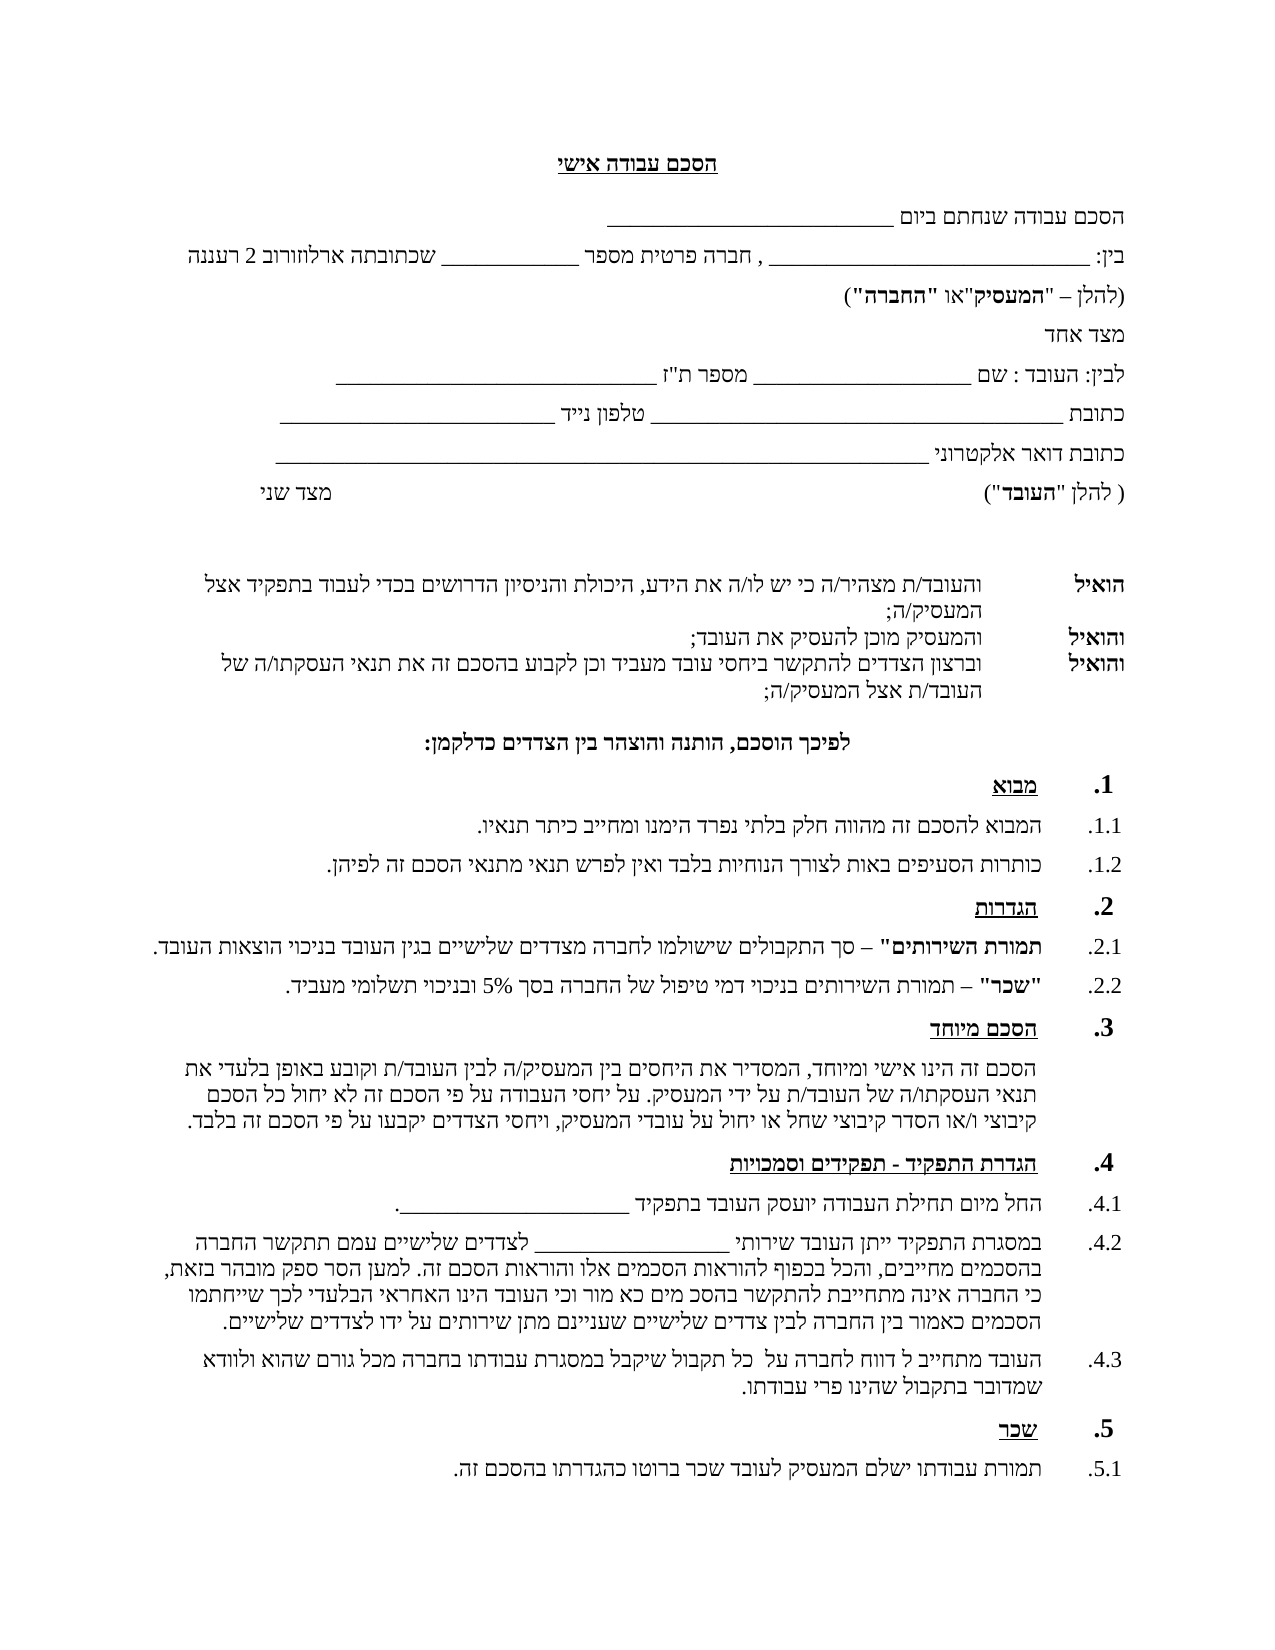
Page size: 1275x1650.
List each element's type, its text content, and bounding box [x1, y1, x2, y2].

subtitle המבוא להסכם זה מהווה חלק בלתי נפרד הימנו ומחייב כיתר תנאיו. [150, 812, 1087, 838]
subtitle תמורת עבודתו ישלם המעסיק לעובד שכר ברוטו כהגדרתו בהסכם זה. [150, 1455, 1087, 1482]
subtitle הגדרות [150, 889, 1093, 921]
text לבין: העובד : שם ___________________ מספר ת"ז ____________________________ [150, 361, 1125, 387]
text הסכם עבודה אישי [150, 150, 1125, 176]
text ( להלן "העובד") מצד שני [150, 479, 1125, 505]
subtitle הסכם מיוחד [150, 1011, 1093, 1042]
text כתובת דואר אלקטרוני _________________________________________________________ [150, 439, 1125, 466]
text הסכם עבודה שנחתם ביום _________________________ [150, 203, 1125, 229]
subtitle הסכם זה הינו אישי ומיוחד, המסדיר את היחסים בין המעסיק/ה לבין העובד/ת וקובע באופן בלעדי את תנאי העסקתו/ה של העובד/ת על ידי המעסיק. על יחסי העבודה על פי הסכם זה לא יחול כל הסכם קיבוצי ו/או הסדר קיבוצי שחל או יחול על עובדי המעסיק, ויחסי הצדדים יקבעו על פי הסכם זה בלבד. [150, 1054, 1037, 1134]
subtitle הגדרת התפקיד - תפקידים וסמכויות [150, 1146, 1093, 1177]
text הואיל והעובד/ת מצהיר/ה כי יש לו/ה את הידע, היכולת והניסיון הדרושים בכדי לעבוד בתפקיד אצל המעסיק/ה [150, 571, 1125, 624]
text כתובת ____________________________________ טלפון נייד ________________________ [150, 400, 1125, 426]
text לפיכך הוסכם, הותנה והוצהר בין הצדדים כדלקמן: [150, 729, 1125, 756]
text והואיל וברצון הצדדים להתקשר ביחסי עובד מעביד וכן לקבוע בהסכם זה את תנאי העסקתו/ה של העובד/ת אצל המעסיק/ה [150, 650, 1125, 703]
subtitle תמורת השירותים" – סך התקבולים שישולמו לחברה מצדדים שלישיים בגין העובד בניכוי הוצאות העובד. [150, 933, 1087, 959]
subtitle החל מיום תחילת העבודה יועסק העובד בתפקיד ____________________. [150, 1190, 1087, 1216]
subtitle העובד מתחייב ל דווח לחברה על כל תקבול שיקבל במסגרת עבודתו בחברה מכל גורם שהוא ולוודא שמדובר בתקבול שהינו פרי עבודתו. [150, 1347, 1087, 1399]
subtitle כותרות הסעיפים באות לצורך הנוחיות בלבד ואין לפרש תנאי מתנאי הסכם זה לפיהן. [150, 851, 1087, 877]
subtitle במסגרת התפקיד ייתן העובד שירותי _________________ לצדדים שלישיים עמם תתקשר החברה בהסכמים מחייבים, והכל בכפוף להוראות הסכמים אלו והוראות הסכם זה. למען הסר ספק מובהר בזאת, כי החברה אינה מתחייבת להתקשר בהסכ מים כא מור וכי העובד הינו האחראי הבלעדי לכך שייחתמו הסכמים כאמור בין החברה לבין צדדים שלישיים שעניינם מתן שירותים על ידו לצדדים שלישיים. [150, 1229, 1087, 1334]
text בין: ____________________________ , חברה פרטית מספר ____________ שכתובתה ארלוזורוב 2 רעננה (להלן – "המעסיק"או "החברה") מצד אחד [150, 242, 1125, 347]
text והואיל והמעסיק מוכן להעסיק את העובד; [150, 624, 1125, 650]
subtitle מבוא [150, 768, 1093, 799]
subtitle שכר [150, 1412, 1093, 1443]
subtitle "שכר" – תמורת השירותים בניכוי דמי טיפול של החברה בסך 5% ובניכוי תשלומי מעביד. [150, 972, 1087, 998]
